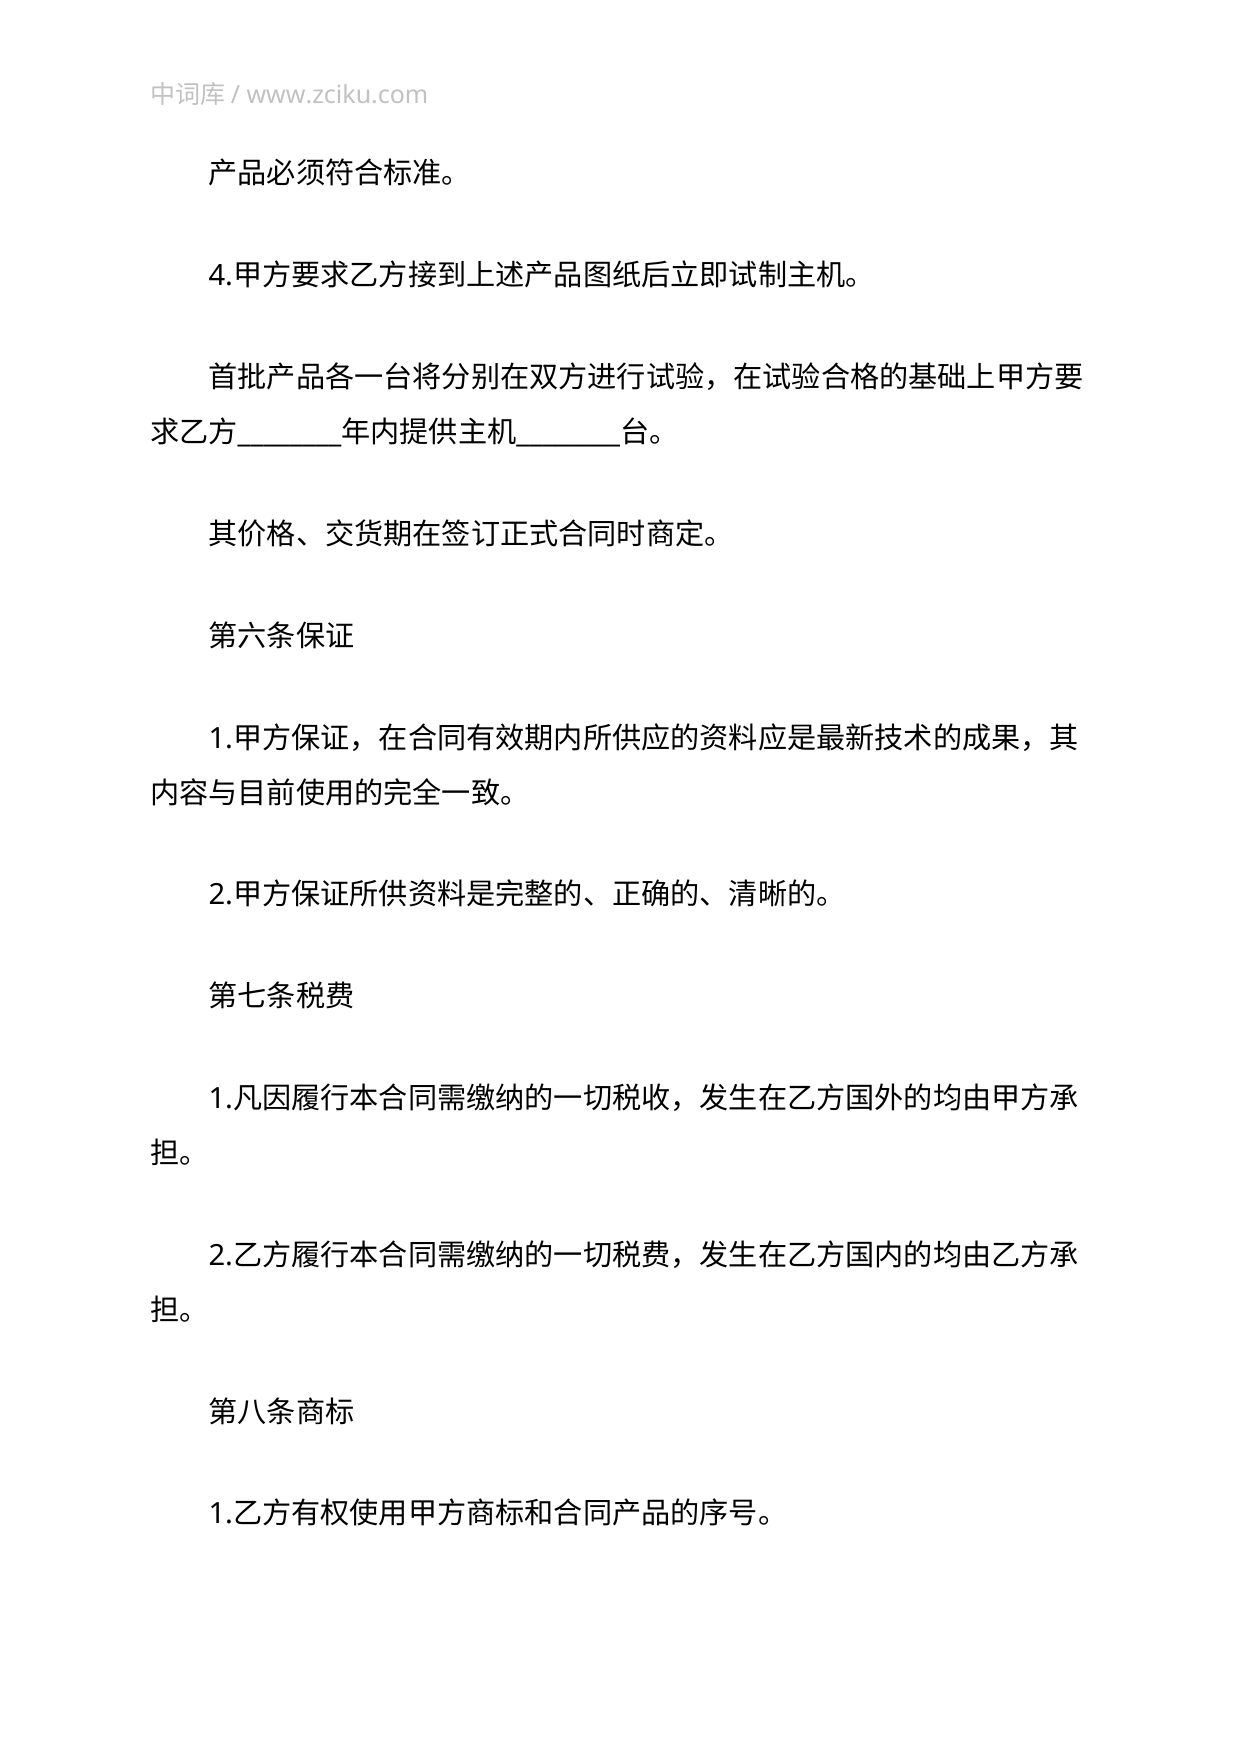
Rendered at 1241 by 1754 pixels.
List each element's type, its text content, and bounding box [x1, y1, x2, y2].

text 第八条商标 [150, 1388, 1090, 1431]
text 其价格、交货期在签订正式合同时商定。 [150, 511, 1090, 553]
text 第六条保证 [150, 612, 1090, 655]
text 第七条税费 [150, 973, 1090, 1015]
text 首批产品各一台将分别在双方进行试验，在试验合格的基础上甲方要求乙方________年内提供主机________台。 [150, 354, 1090, 451]
text 1.乙方有权使用甲方商标和合同产品的序号。 [150, 1490, 1090, 1532]
text 2.乙方履行本合同需缴纳的一切税费，发生在乙方国内的均由乙方承担。 [150, 1231, 1090, 1329]
text 产品必须符合标准。 [150, 150, 1090, 192]
text 1.甲方保证，在合同有效期内所供应的资料应是最新技术的成果，其内容与目前使用的完全一致。 [150, 714, 1090, 811]
text 4.甲方要求乙方接到上述产品图纸后立即试制主机。 [150, 252, 1090, 294]
text 1.凡因履行本合同需缴纳的一切税收，发生在乙方国外的均由甲方承担。 [150, 1075, 1090, 1172]
text 2.甲方保证所供资料是完整的、正确的、清晰的。 [150, 871, 1090, 913]
